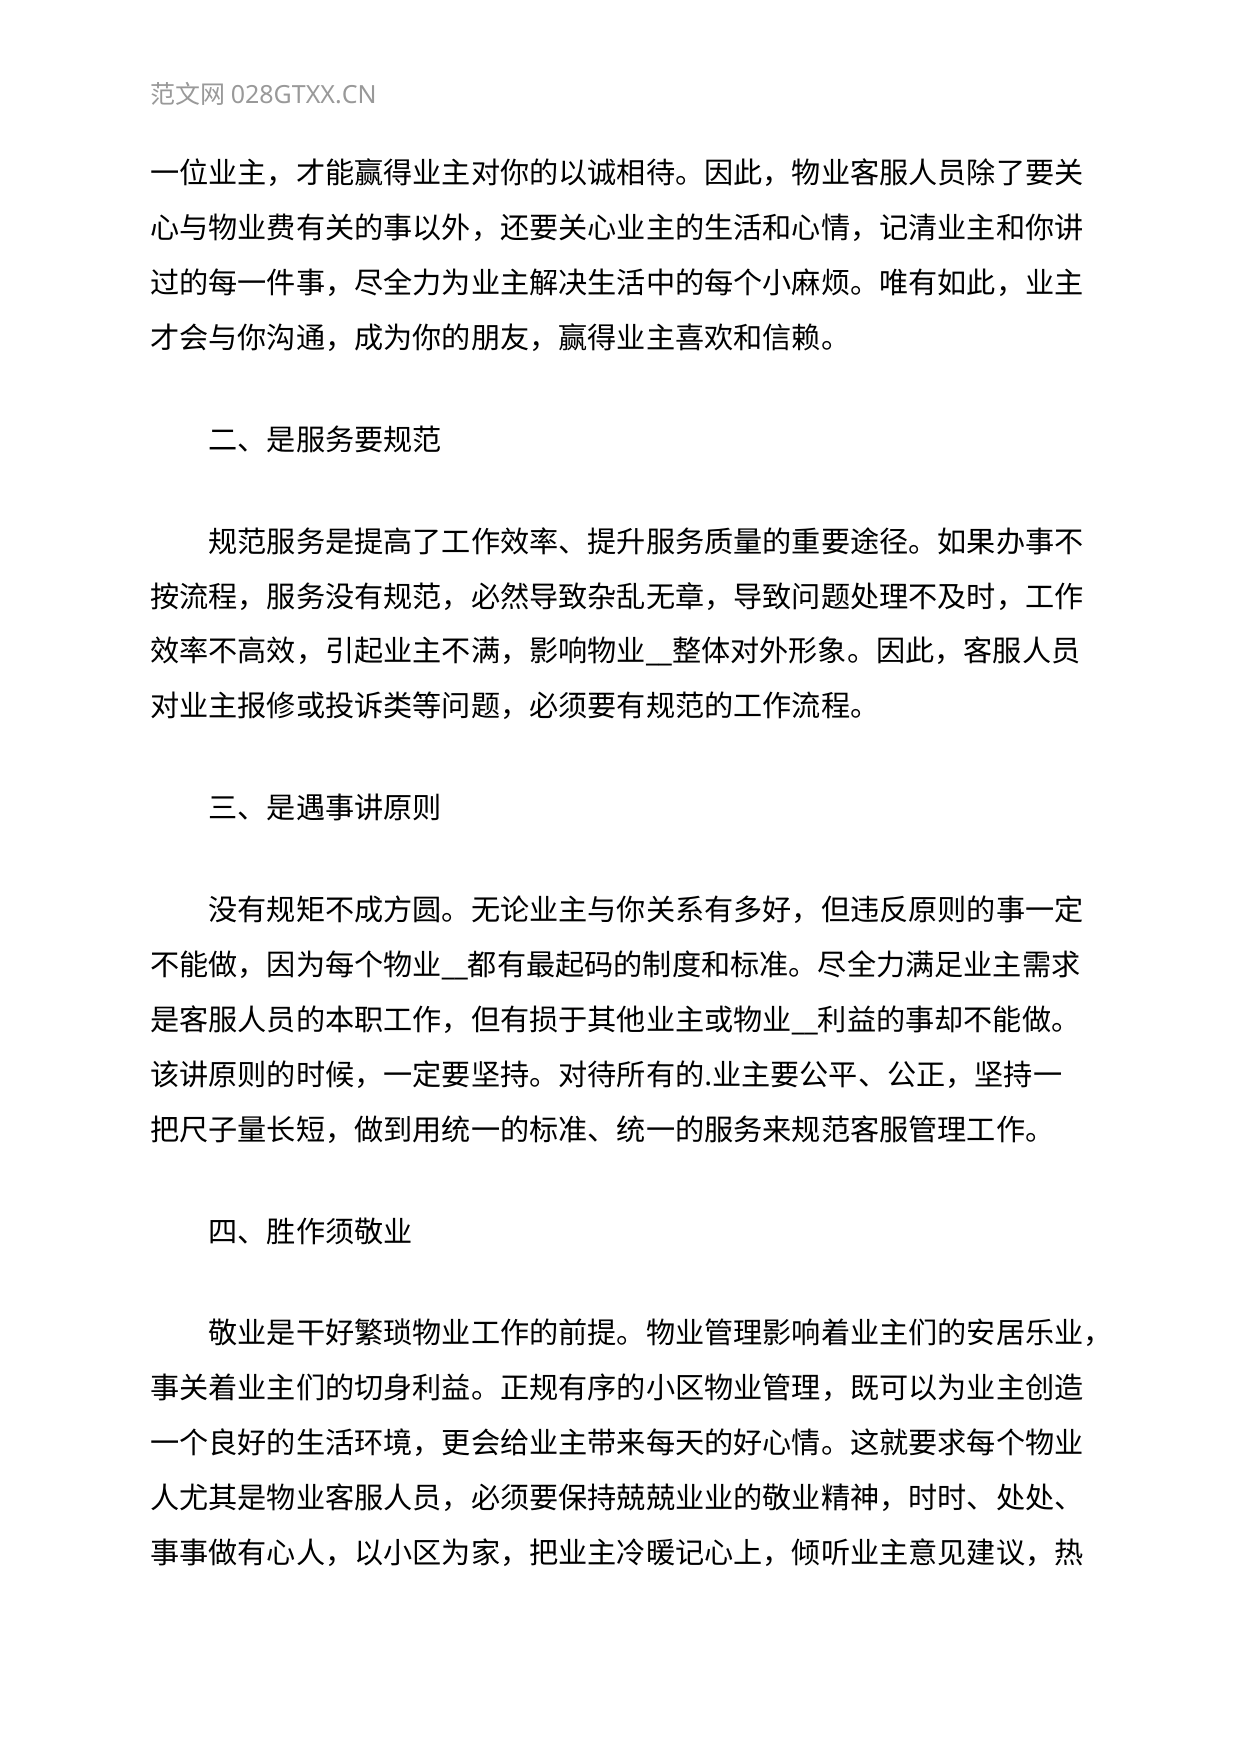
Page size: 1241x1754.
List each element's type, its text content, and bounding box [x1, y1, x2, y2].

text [150, 150, 1090, 357]
text 二、是服务要规范 [150, 416, 1090, 459]
text 规范服务是提高了工作效率、提升服务质量的重要途径。如果办事不按流程，服务没有规范，必然导致杂乱无章，导致问题处理不及时，工作效率不高效，引起业主不满，影响物业__整体对外形象。因此，客服人员对业主报修或投诉类等问题，必须要有规范的工作流程。 [150, 518, 1090, 725]
text 没有规矩不成方圆。无论业主与你关系有多好，但违反原则的事一定不能做，因为每个物业__都有最起码的制度和标准。尽全力满足业主需求是客服人员的本职工作，但有损于其他业主或物业__利益的事却不能做。该讲原则的时候，一定要坚持。对待所有的.业主要公平、公正，坚持一把尺子量长短，做到用统一的标准、统一的服务来规范客服管理工作。 [150, 887, 1090, 1149]
text 三、是遇事讲原则 [150, 785, 1090, 827]
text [150, 1310, 1090, 1572]
text 四、胜作须敬业 [150, 1208, 1090, 1251]
